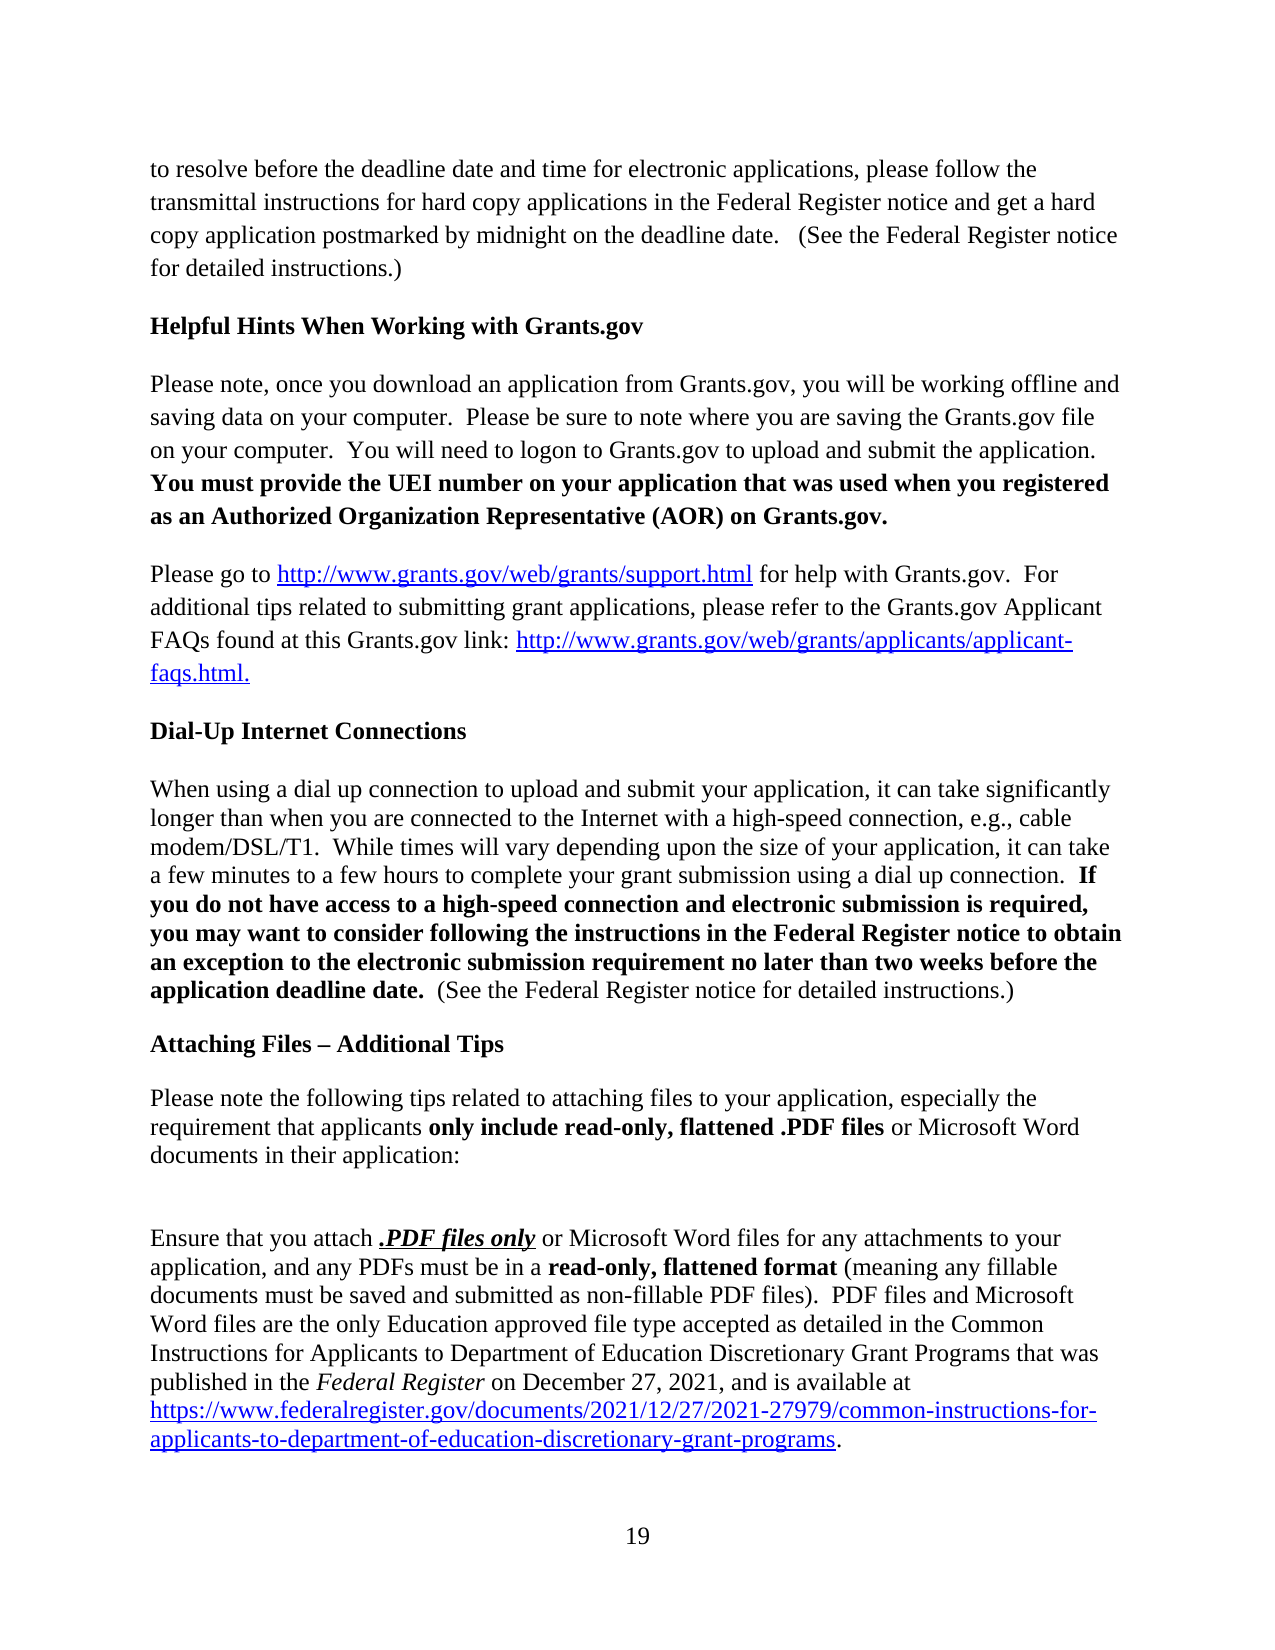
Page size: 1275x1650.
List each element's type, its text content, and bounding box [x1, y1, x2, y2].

subtitle Helpful Hints When Working with Grants.gov [150, 311, 1125, 340]
text Please note the following tips related to attaching files to your application, especially the requirement that applicants only include read-only, flattened .PDF files or Microsoft Word documents in their application: [150, 1083, 1125, 1169]
text Ensure that you attach .PDF files only or Microsoft Word files for any attachments to your application, and any PDFs must be in a read-only, flattened format (meaning any fillable documents must be saved and submitted as non-fillable PDF files). PDF files and Microsoft Word files are the only Education approved file type accepted as detailed in the Common Instructions for Applicants to Department of Education Discretionary Grant Programs that was published in the Federal Register on December 27, 2021, and is available at https://www.federalregister.gov/documents/2021/12/27/2021-27979/common-instructions-for-applicants-to-department-of-education-discretionary-grant-programs. [150, 1223, 1125, 1453]
subtitle Dial-Up Internet Connections [150, 716, 1125, 745]
text Please go to http://www.grants.gov/web/grants/support.html for help with Grants.gov. For additional tips related to submitting grant applications, please refer to the Grants.gov Applicant FAQs found at this Grants.gov link: http://www.grants.gov/web/grants/applicants/applicant-faqs.html. [150, 559, 1125, 687]
text Attaching Files – Additional Tips [150, 1029, 1125, 1058]
text When using a dial up connection to upload and submit your application, it can take significantly longer than when you are connected to the Internet with a high-speed connection, e.g., cable modem/DSL/T1. While times will vary depending upon the size of your application, it can take a few minutes to a few hours to complete your grant submission using a dial up connection. If you do not have access to a high-speed connection and electronic submission is required, you may want to consider following the instructions in the Federal Register notice to obtain an exception to the electronic submission requirement no later than two weeks before the application deadline date. (See the Federal Register notice for detailed instructions.) [150, 774, 1125, 1004]
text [150, 154, 1125, 282]
text Please note, once you download an application from Grants.gov, you will be working offline and saving data on your computer. Please be sure to note where you are saving the Grants.gov file on your computer. You will need to logon to Grants.gov to upload and submit the application. You must provide the UEI number on your application that was used when you registered as an Authorized Organization Representative (AOR) on Grants.gov. [150, 369, 1125, 530]
